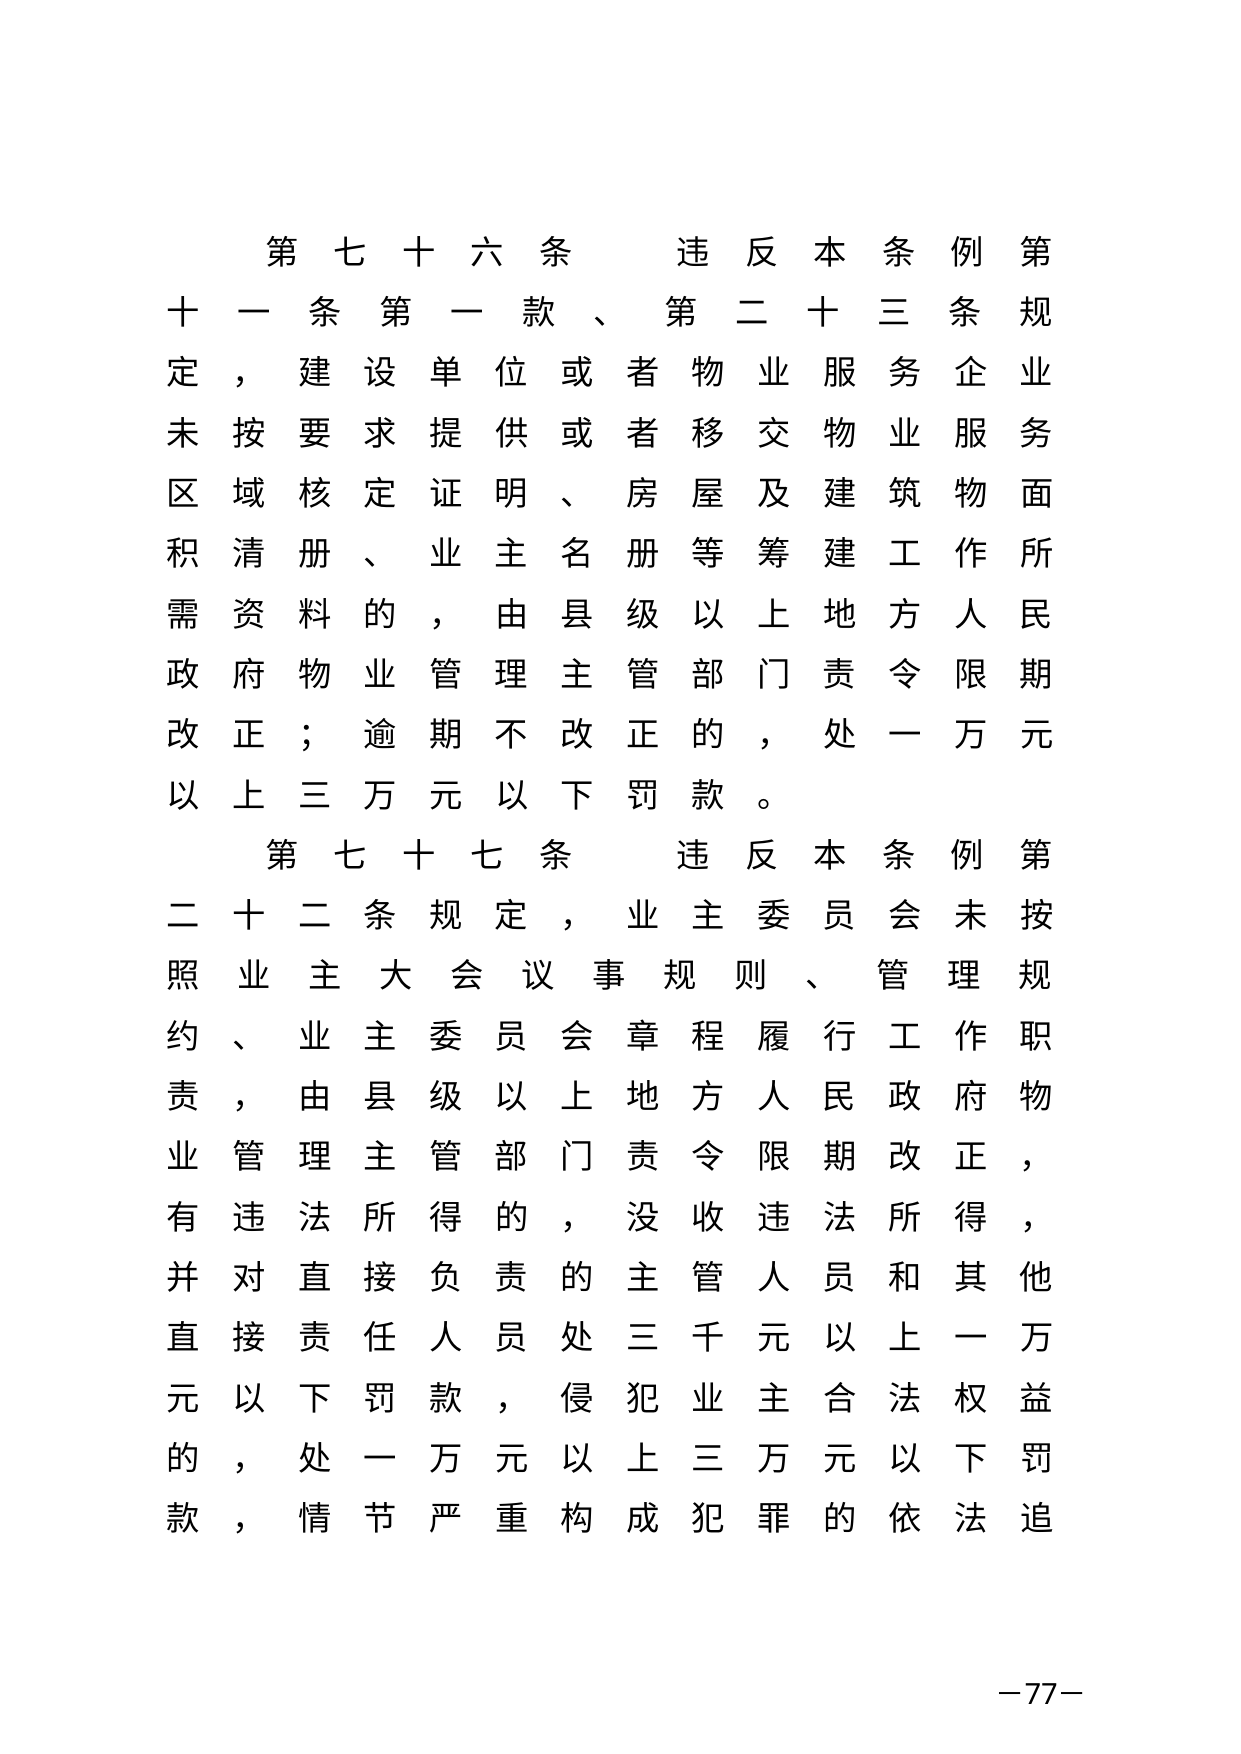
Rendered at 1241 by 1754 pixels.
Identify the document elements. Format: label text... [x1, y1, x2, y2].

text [167, 823, 1085, 1546]
text 第七十六条 违反本条例第十一条第一款、第二十三条规定，建设单位或者物业服务企业未按要求提供或者移交物业服务区域核定证明、房屋及建筑物面积清册、业主名册等筹建工作所需资料的，由县级以上地方人民政府物业管理主管部门责令限期改正；逾期不改正的，处一万元以上三万元以下罚款。 [167, 219, 1085, 823]
